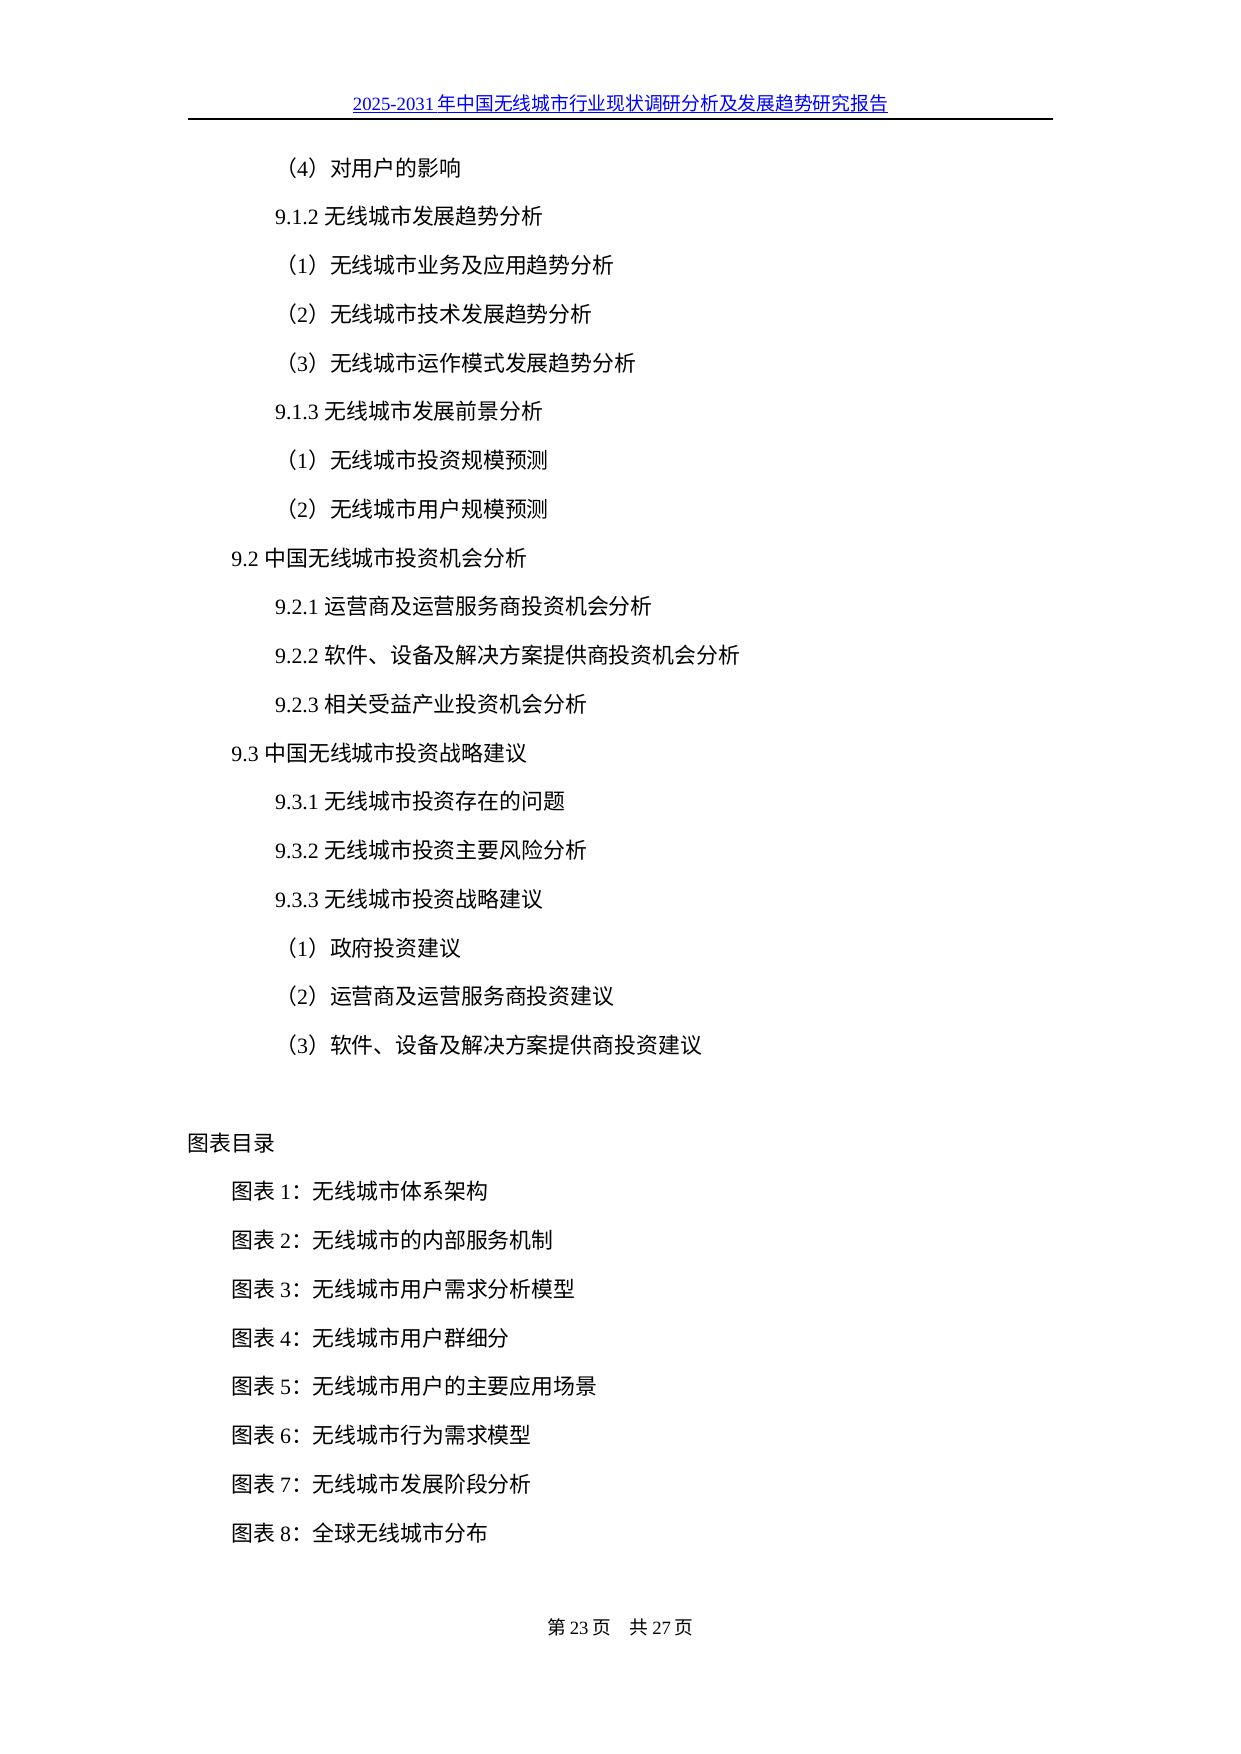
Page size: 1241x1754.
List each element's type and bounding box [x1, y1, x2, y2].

text [187, 150, 1053, 1548]
